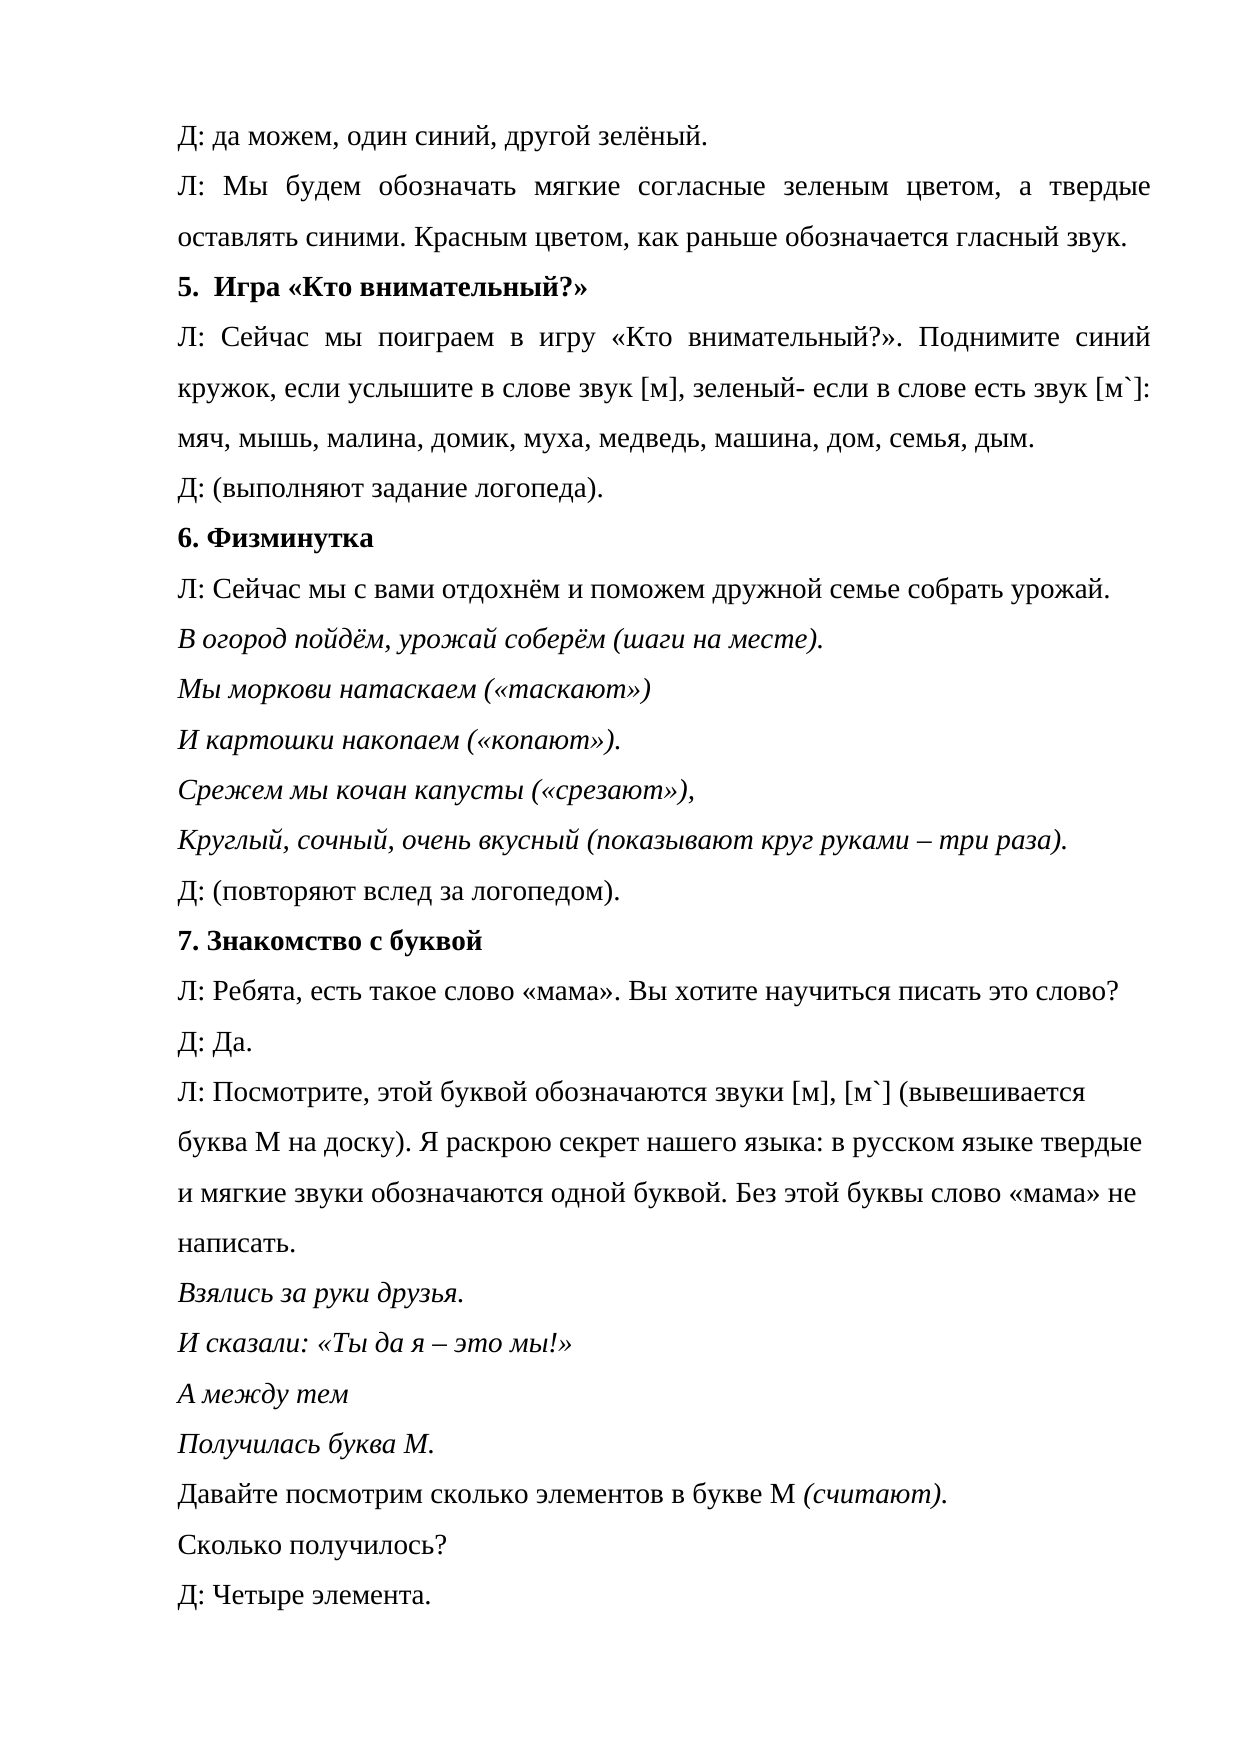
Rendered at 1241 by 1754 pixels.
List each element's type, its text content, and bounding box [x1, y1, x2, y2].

text 6. Физминутка [177, 521, 1152, 554]
text Л: Мы будем обозначать мягкие согласные зеленым цветом, а твердые оставлять синими. Красным цветом, как раньше обозначается гласный звук. [177, 168, 1152, 252]
text Д: (повторяют вслед за логопедом). [177, 873, 1152, 906]
text Давайте посмотрим сколько элементов в букве М (считают). [177, 1477, 1152, 1510]
text А между тем [177, 1376, 1152, 1409]
text 5. Игра «Кто внимательный?» [177, 269, 1152, 303]
text В огород пойдём, урожай соберём (шаги на месте). [177, 621, 1152, 655]
text Д: Четыре элемента. [177, 1577, 1152, 1611]
text И картошки накопаем («копают»). [177, 722, 1152, 755]
text Срежем мы кочан капусты («срезают»), [177, 772, 1152, 806]
text Взялись за руки друзья. [177, 1275, 1152, 1309]
text Д: Да. [177, 1024, 1152, 1057]
text Мы моркови натаскаем («таскают») [177, 672, 1152, 705]
text Сколько получилось? [177, 1527, 1152, 1560]
text И сказали: «Ты да я – это мы!» [177, 1326, 1152, 1359]
text Д: да можем, один синий, другой зелёный. [177, 118, 1152, 152]
text 7. Знакомство с буквой [177, 923, 1152, 957]
text Д: (выполняют задание логопеда). [177, 470, 1152, 504]
text Л: Сейчас мы с вами отдохнём и поможем дружной семье собрать урожай. [177, 571, 1152, 604]
text Круглый, сочный, очень вкусный (показывают круг руками – три раза). [177, 822, 1152, 856]
text Л: Посмотрите, этой буквой обозначаются звуки [м], [м`] (вывешивается буква М на доску). Я раскрою секрет нашего языка: в русском языке твердые и мягкие звуки обозначаются одной буквой. Без этой буквы слово «мама» не написать. [177, 1074, 1152, 1258]
text Л: Сейчас мы поиграем в игру «Кто внимательный?». Поднимите синий кружок, если услышите в слове звук [м], зеленый- если в слове есть звук [м`]: мяч, мышь, малина, домик, муха, медведь, машина, дом, семья, дым. [177, 319, 1152, 453]
text Получилась буква М. [177, 1426, 1152, 1460]
text Л: Ребята, есть такое слово «мама». Вы хотите научиться писать это слово? [177, 973, 1152, 1007]
